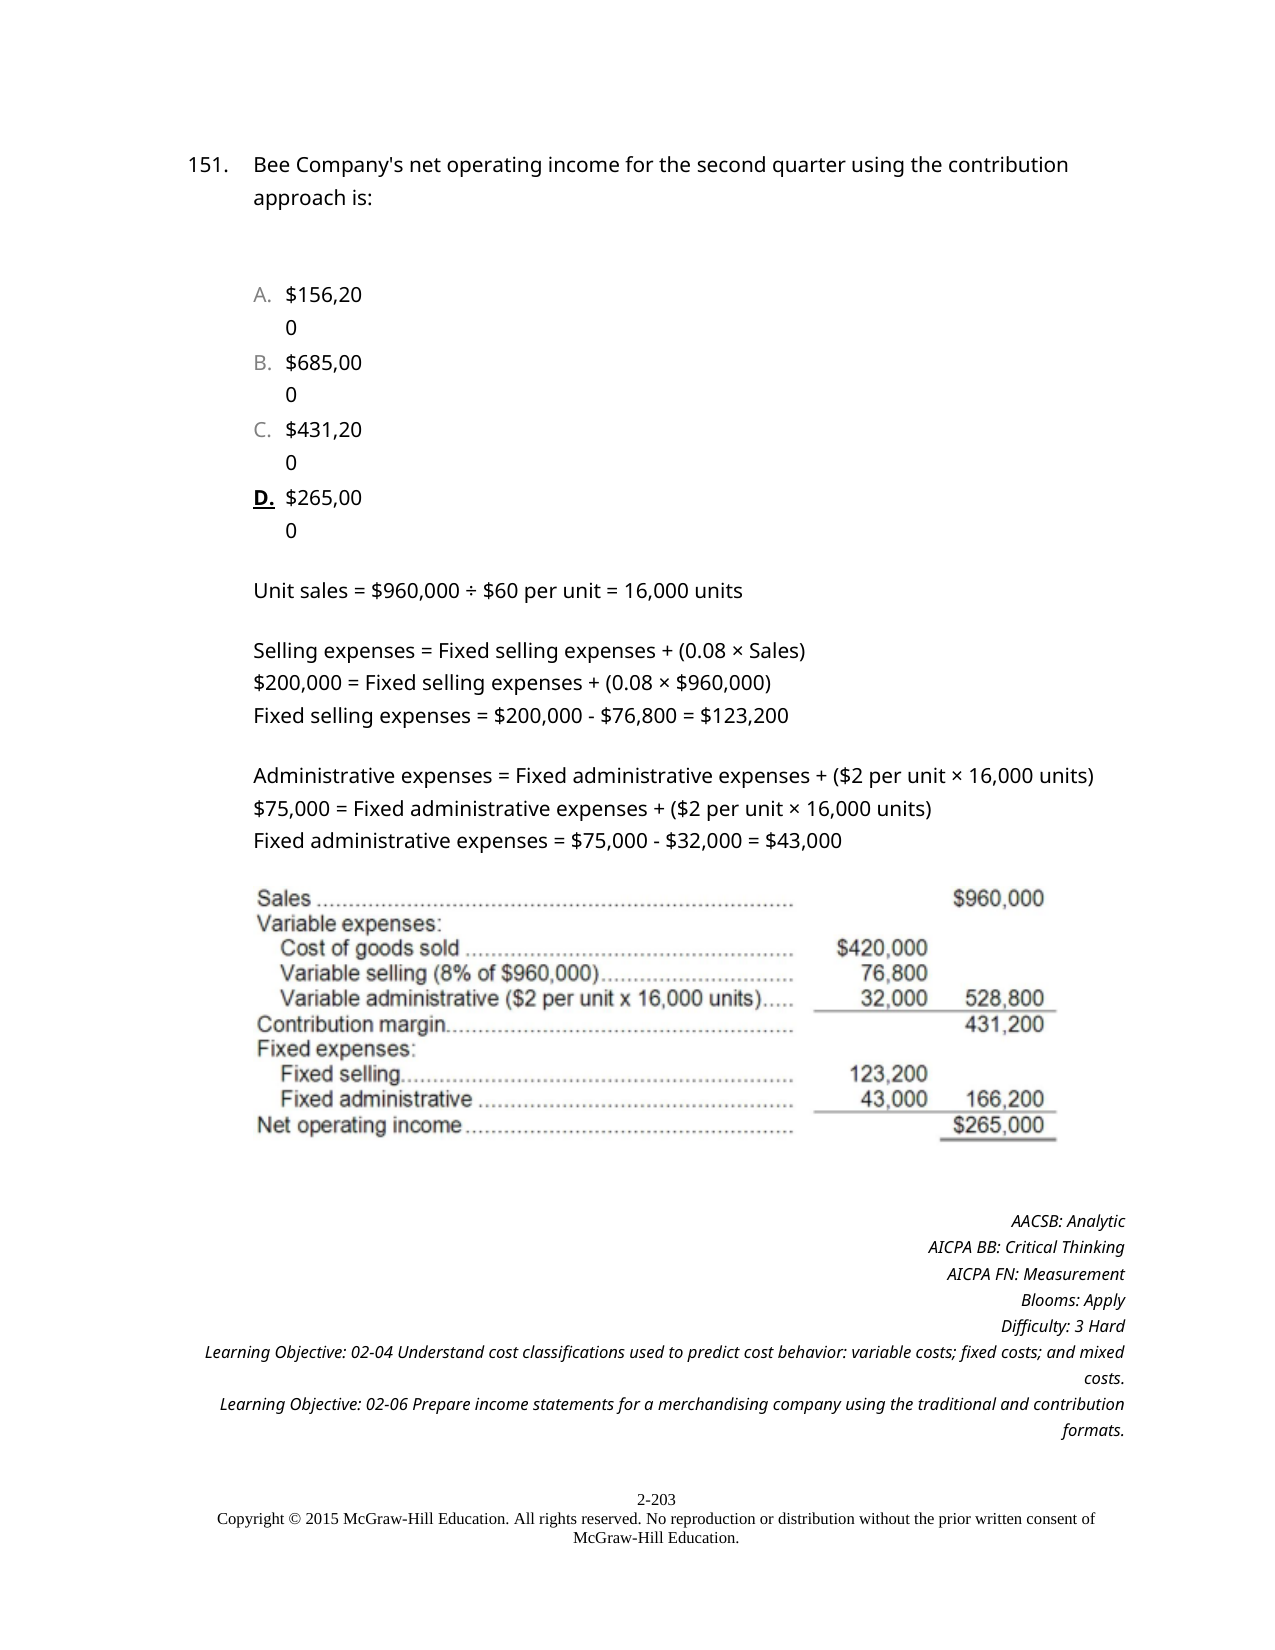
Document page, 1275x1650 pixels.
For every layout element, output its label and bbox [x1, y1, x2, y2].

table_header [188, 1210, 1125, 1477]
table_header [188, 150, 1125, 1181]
picture [253, 886, 1064, 1150]
